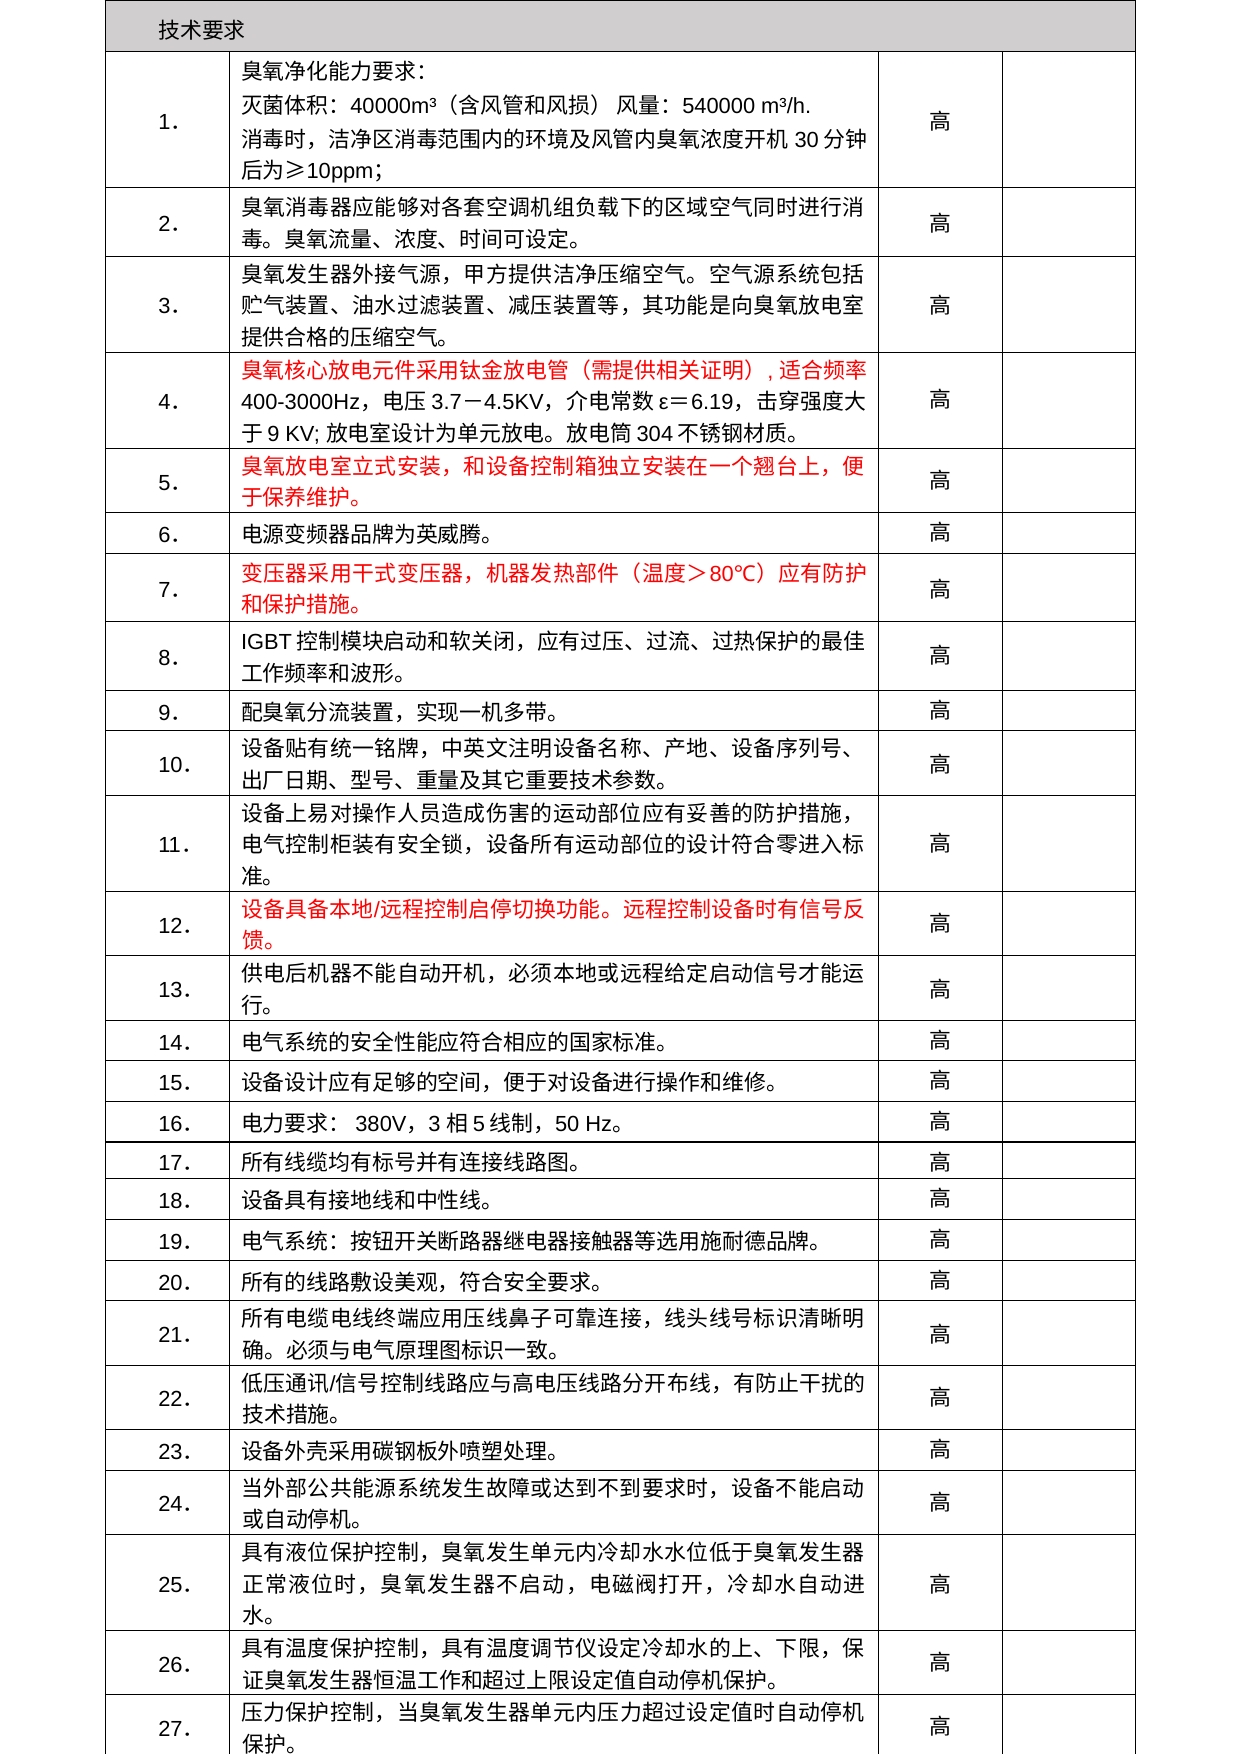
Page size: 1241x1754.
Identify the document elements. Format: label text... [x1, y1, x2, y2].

table_cell [106, 52, 229, 187]
table_cell IGBT控制模块启动和软关闭，应有过压、过流、过热保护的最佳工作频率和波形。 [230, 622, 878, 690]
table_cell 高 [879, 1366, 1002, 1429]
table_cell [106, 188, 229, 256]
table_cell 高 [879, 188, 1002, 256]
table_cell [1003, 1143, 1135, 1178]
table_header 技术要求 [106, 1, 1135, 51]
table_cell 高 [879, 1471, 1002, 1534]
table_cell 高 [879, 1102, 1002, 1141]
table_cell 设备贴有统一铭牌，中英文注明设备名称、产地、设备序列号、出厂日期、型号、重量及其它重要技术参数。 [230, 731, 878, 795]
table_cell [106, 1695, 229, 1754]
table_cell [1003, 1061, 1135, 1101]
table_cell [1003, 449, 1135, 512]
table_cell [1003, 1220, 1135, 1259]
table_cell [1003, 892, 1135, 955]
table_cell [106, 1220, 229, 1259]
table_cell 具有液位保护控制，臭氧发生单元内冷却水水位低于臭氧发生器正常液位时，臭氧发生器不启动，电磁阀打开，冷却水自动进水。 [230, 1535, 878, 1630]
table_cell 所有的线路敷设美观，符合安全要求。 [230, 1261, 878, 1300]
table_cell [1003, 1430, 1135, 1469]
table_cell 高 [879, 1430, 1002, 1469]
table_cell [1003, 1695, 1135, 1754]
table_cell 高 [879, 1143, 1002, 1178]
table_cell 电气系统：按钮开关断路器继电器接触器等选用施耐德品牌。 [230, 1220, 878, 1259]
table_cell 高 [879, 1021, 1002, 1060]
table_cell [106, 1631, 229, 1694]
table_cell 设备具备本地/远程控制启停切换功能。远程控制设备时有信号反馈。 [230, 892, 878, 955]
table_cell [106, 1061, 229, 1101]
table_cell [1003, 1301, 1135, 1364]
table_cell [106, 513, 229, 553]
table_cell [1003, 1366, 1135, 1429]
table_cell [106, 1261, 229, 1300]
table_cell [106, 1301, 229, 1364]
table_cell [106, 1102, 229, 1141]
table_cell 压力保护控制，当臭氧发生器单元内压力超过设定值时自动停机保护。 [230, 1695, 878, 1754]
table_cell 臭氧核心放电元件采用钛金放电管（需提供相关证明）, 适合频率400-3000Hz，电压3.7－4.5KV，介电常数ε＝6.19，击穿强度大于9 KV; 放电室设计为单元放电。放电筒304不锈钢材质。 [230, 353, 878, 448]
table_cell 高 [879, 1535, 1002, 1630]
table_cell 高 [879, 1179, 1002, 1219]
table_cell 高 [879, 1695, 1002, 1754]
table_cell 臭氧消毒器应能够对各套空调机组负载下的区域空气同时进行消毒。臭氧流量、浓度、时间可设定。 [230, 188, 878, 256]
table_cell 高 [879, 731, 1002, 795]
table_cell 电力要求： 380V，3 相5线制，50 Hz。 [230, 1102, 878, 1141]
table_cell [1003, 1471, 1135, 1534]
table_cell [1003, 513, 1135, 553]
table_cell 所有电缆电线终端应用压线鼻子可靠连接，线头线号标识清晰明确。必须与电气原理图标识一致。 [230, 1301, 878, 1364]
table_cell 低压通讯/信号控制线路应与高电压线路分开布线，有防止干扰的技术措施。 [230, 1366, 878, 1429]
table_cell [1003, 622, 1135, 690]
table_cell 具有温度保护控制，具有温度调节仪设定冷却水的上、下限，保证臭氧发生器恒温工作和超过上限设定值自动停机保护。 [230, 1631, 878, 1694]
table_cell [106, 956, 229, 1019]
table_cell [1003, 1535, 1135, 1630]
table_cell [1003, 188, 1135, 256]
table_cell 高 [879, 1061, 1002, 1101]
table_cell [106, 1471, 229, 1534]
table_cell 高 [879, 1220, 1002, 1259]
table_cell [1003, 554, 1135, 621]
table_cell 高 [879, 513, 1002, 553]
table_cell [1003, 1102, 1135, 1141]
table_cell [106, 731, 229, 795]
table_cell 电源变频器品牌为英威腾。 [230, 513, 878, 553]
table_cell [1003, 257, 1135, 352]
table_cell [106, 1021, 229, 1060]
table_cell 当外部公共能源系统发生故障或达到不到要求时，设备不能启动或自动停机。 [230, 1471, 878, 1534]
table_cell 供电后机器不能自动开机，必须本地或远程给定启动信号才能运行。 [230, 956, 878, 1019]
table_cell 高 [879, 449, 1002, 512]
table_cell 设备外壳采用碳钢板外喷塑处理。 [230, 1430, 878, 1469]
table_cell 臭氧净化能力要求： 灭菌体积：40000m³（含风管和风损） 风量：540000 m³/h. 消毒时，洁净区消毒范围内的环境及风管内臭氧浓度开机30分钟后为≥10ppm； [230, 52, 878, 187]
table_cell 设备设计应有足够的空间，便于对设备进行操作和维修。 [230, 1061, 878, 1101]
table_cell [106, 892, 229, 955]
table_cell [106, 1430, 229, 1469]
table_cell 设备具有接地线和中性线。 [230, 1179, 878, 1219]
table_cell 高 [879, 892, 1002, 955]
table_cell [1003, 956, 1135, 1019]
table_cell 高 [879, 1261, 1002, 1300]
table_cell [106, 1179, 229, 1219]
table_cell [106, 257, 229, 352]
table_cell [1003, 691, 1135, 730]
table_cell [106, 691, 229, 730]
table_cell 配臭氧分流装置，实现一机多带。 [230, 691, 878, 730]
table_cell [106, 353, 229, 448]
table_cell 臭氧放电室立式安装，和设备控制箱独立安装在一个翘台上，便于保养维护。 [230, 449, 878, 512]
table_cell 高 [879, 554, 1002, 621]
table_cell [1003, 353, 1135, 448]
table_cell 高 [879, 796, 1002, 891]
table_cell [1003, 1631, 1135, 1694]
table_cell 高 [879, 1301, 1002, 1364]
table_cell 高 [879, 257, 1002, 352]
table_cell 高 [879, 956, 1002, 1019]
table_cell [1003, 1261, 1135, 1300]
table_cell 高 [879, 52, 1002, 187]
table_cell 高 [879, 1631, 1002, 1694]
table_cell [106, 1143, 229, 1178]
table_cell 设备上易对操作人员造成伤害的运动部位应有妥善的防护措施，电气控制柜装有安全锁，设备所有运动部位的设计符合零进入标准。 [230, 796, 878, 891]
table_cell 臭氧发生器外接气源，甲方提供洁净压缩空气。空气源系统包括贮气装置、油水过滤装置、减压装置等，其功能是向臭氧放电室提供合格的压缩空气。 [230, 257, 878, 352]
table_cell [1003, 731, 1135, 795]
table_cell [106, 554, 229, 621]
table_cell [106, 796, 229, 891]
table_cell [106, 622, 229, 690]
table_cell [106, 449, 229, 512]
table_cell [1003, 1179, 1135, 1219]
table_cell 高 [879, 353, 1002, 448]
table_cell 所有线缆均有标号并有连接线路图。 [230, 1143, 878, 1178]
table_cell [1003, 1021, 1135, 1060]
table_cell 高 [879, 622, 1002, 690]
table_cell [1003, 52, 1135, 187]
table_cell [1003, 796, 1135, 891]
table_cell 变压器采用干式变压器，机器发热部件（温度＞80℃）应有防护和保护措施。 [230, 554, 878, 621]
table_cell [106, 1366, 229, 1429]
table_cell 高 [879, 691, 1002, 730]
table_cell [106, 1535, 229, 1630]
table_cell 电气系统的安全性能应符合相应的国家标准。 [230, 1021, 878, 1060]
